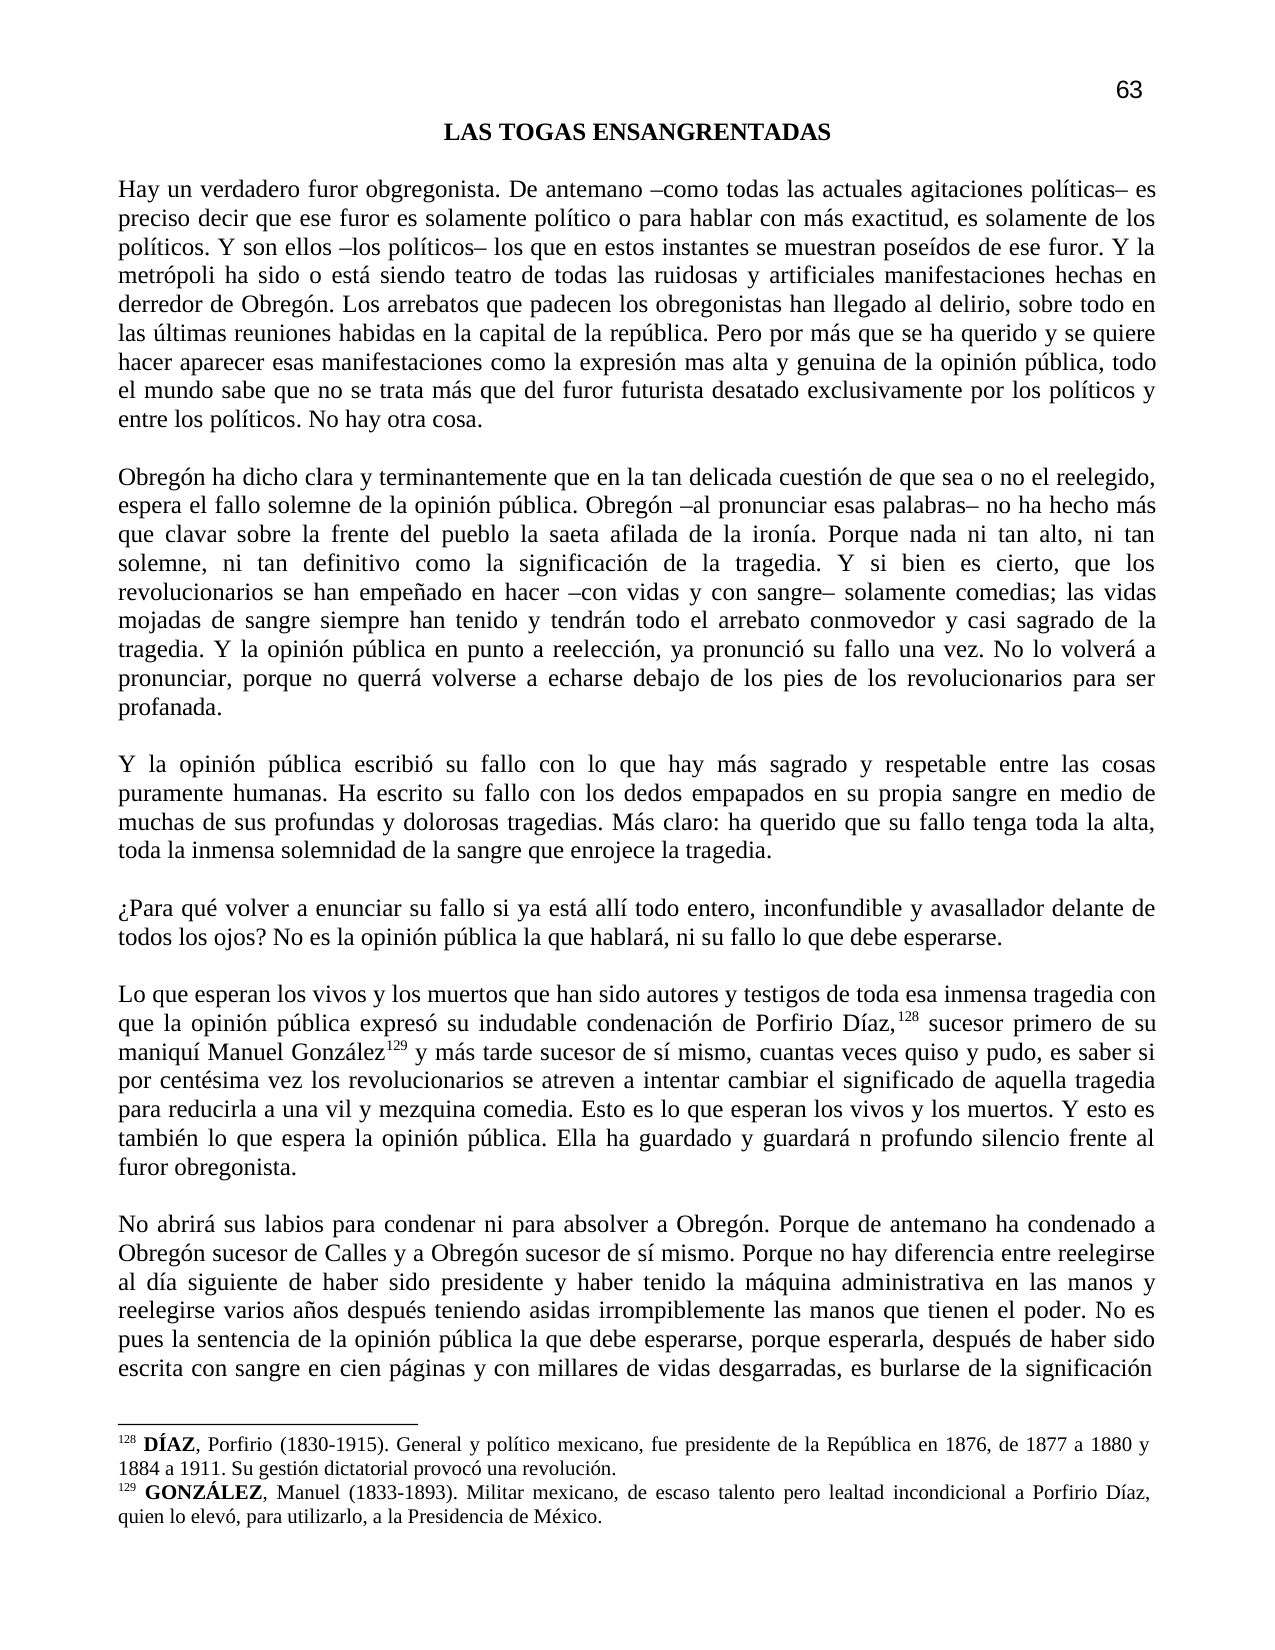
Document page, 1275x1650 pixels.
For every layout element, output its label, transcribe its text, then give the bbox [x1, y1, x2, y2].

text Lo que esperan los vivos y los muertos que han sido autores y testigos de toda esa inmensa tragedia con que la opinión pública expresó su indudable condenación de Porfirio Díaz,128 sucesor primero de su maniquí Manuel González129 y más tarde sucesor de sí mismo, cuantas veces quiso y pudo, es saber si por centésima vez los revolucionarios se atreven a intentar cambiar el significado de aquella tragedia para reducirla a una vil y mezquina comedia. Esto es lo que esperan los vivos y los muertos. Y esto es también lo que espera la opinión pública. Ella ha guardado y guardará n profundo silencio frente al furor obregonista. [118, 979, 1157, 1181]
text ¿Para qué volver a enunciar su fallo si ya está allí todo entero, inconfundible y avasallador delante de todos los ojos? No es la opinión pública la que hablará, ni su fallo lo que debe esperarse. [118, 893, 1157, 951]
text 129 GONZÁLEZ, Manuel (1833-1893). Militar mexicano, de escaso talento pero lealtad incondicional a Porfirio Díaz, quien lo elevó, para utilizarlo, a la Presidencia de México. [118, 1480, 1157, 1528]
text 128 DÍAZ, Porfirio (1830-1915). General y político mexicano, fue presidente de la República en 1876, de 1877 a 1880 y 1884 a 1911. Su gestión dictatorial provocó una revolución. [118, 1432, 1160, 1480]
subtitle LAS TOGAS ENSANGRENTADAS [379, 117, 896, 146]
text Hay un verdadero furor obgregonista. De antemano –como todas las actuales agitaciones políticas– es preciso decir que ese furor es solamente político o para hablar con más exactitud, es solamente de los políticos. Y son ellos –los políticos– los que en estos instantes se muestran poseídos de ese furor. Y la metrópoli ha sido o está siendo teatro de todas las ruidosas y artificiales manifestaciones hechas en derredor de Obregón. Los arrebatos que padecen los obregonistas han llegado al delirio, sobre todo en las últimas reuniones habidas en la capital de la república. Pero por más que se ha querido y se quiere hacer aparecer esas manifestaciones como la expresión mas alta y genuina de la opinión pública, todo el mundo sabe que no se trata más que del furor futurista desatado exclusivamente por los políticos y entre los políticos. No hay otra cosa. [118, 174, 1157, 433]
text No abrirá sus labios para condenar ni para absolver a Obregón. Porque de antemano ha condenado a Obregón sucesor de Calles y a Obregón sucesor de sí mismo. Porque no hay diferencia entre reelegirse al día siguiente de haber sido presidente y haber tenido la máquina administrativa en las manos y reelegirse varios años después teniendo asidas irrompiblemente las manos que tienen el poder. No es pues la sentencia de la opinión pública la que debe esperarse, porque esperarla, después de haber sido escrita con sangre en cien páginas y con millares de vidas desgarradas, es burlarse de la significación [118, 1209, 1157, 1382]
text Obregón ha dicho clara y terminantemente que en la tan delicada cuestión de que sea o no el reelegido, espera el fallo solemne de la opinión pública. Obregón –al pronunciar esas palabras– no ha hecho más que clavar sobre la frente del pueblo la saeta afilada de la ironía. Porque nada ni tan alto, ni tan solemne, ni tan definitivo como la significación de la tragedia. Y si bien es cierto, que los revolucionarios se han empeñado en hacer –con vidas y con sangre– solamente comedias; las vidas mojadas de sangre siempre han tenido y tendrán todo el arrebato conmovedor y casi sagrado de la tragedia. Y la opinión pública en punto a reelección, ya pronunció su fallo una vez. No lo volverá a pronunciar, porque no querrá volverse a echarse debajo de los pies de los revolucionarios para ser profanada. [118, 462, 1157, 720]
text Y la opinión pública escribió su fallo con lo que hay más sagrado y respetable entre las cosas puramente humanas. Ha escrito su fallo con los dedos empapados en su propia sangre en medio de muchas de sus profundas y dolorosas tragedias. Más claro: ha querido que su fallo tenga toda la alta, toda la inmensa solemnidad de la sangre que enrojece la tragedia. [118, 749, 1157, 864]
